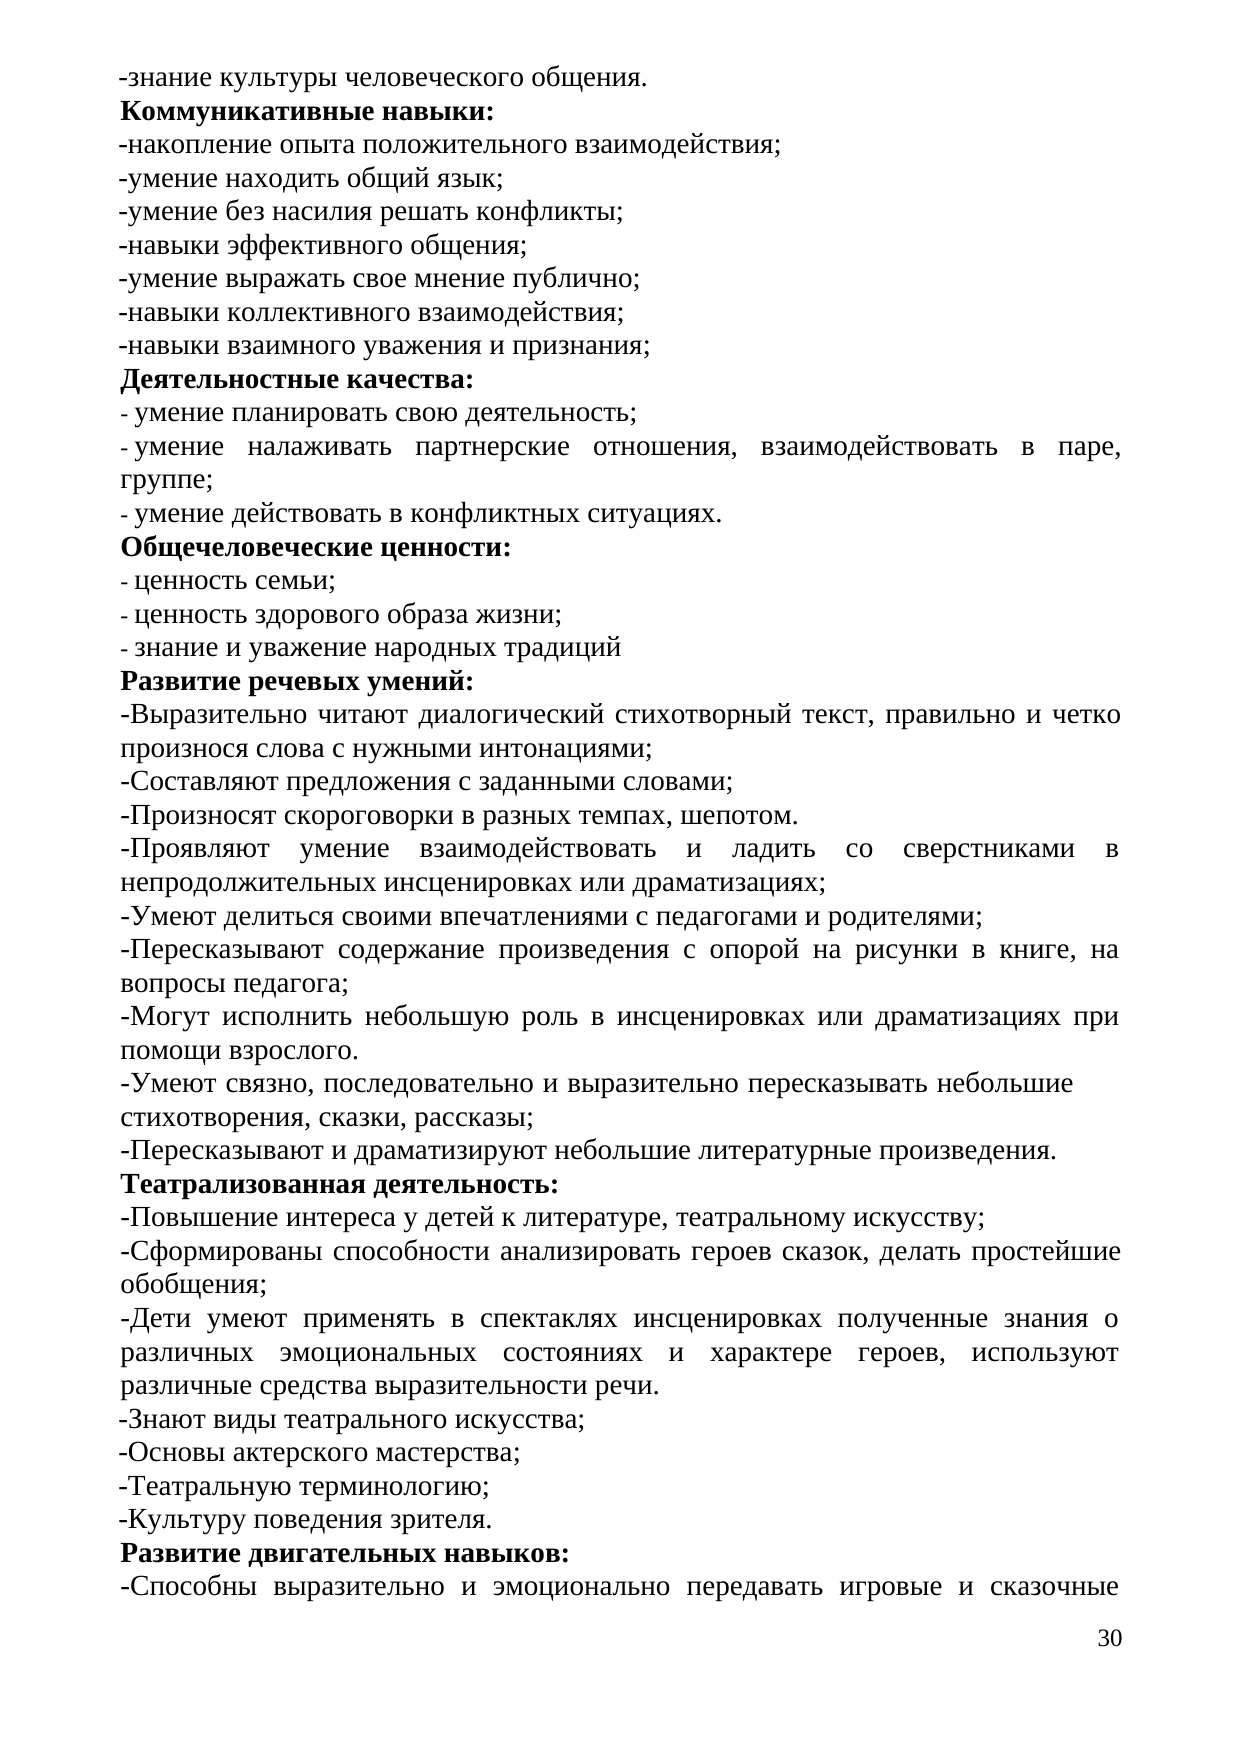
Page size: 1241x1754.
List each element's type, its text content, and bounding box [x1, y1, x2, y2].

text -навыки эффективного общения; [118, 227, 1122, 260]
text -Произносят скороговорки в разных темпах, шепотом. [120, 797, 1122, 831]
text -Могут исполнить небольшую роль в инсценировках или драматизациях при помощи взрослого. [120, 998, 1120, 1065]
text Развитие речевых умений: [120, 663, 1122, 696]
text -Дети умеют применять в спектаклях инсценировках полученные знания о различных эмоциональных состояниях и характере героев, используют различные средства выразительности речи. [120, 1300, 1120, 1401]
text -Умеют связно, последовательно и выразительно пересказывать небольшие стихотворения, сказки, рассказы; [120, 1065, 1074, 1132]
text -Сформированы способности анализировать героев сказок, делать простейшие обобщения; [120, 1233, 1122, 1300]
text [120, 1568, 1120, 1602]
text -Культуру поведения зрителя. [118, 1501, 1122, 1535]
text Коммуникативные навыки: [120, 93, 1122, 126]
text -навыки взаимного уважения и признания; [118, 327, 1122, 361]
text -навыки коллективного взаимодействия; [118, 294, 1122, 327]
text -знание культуры человеческого общения. [118, 59, 1122, 93]
text -Умеют делиться своими впечатлениями с педагогами и родителями; [120, 898, 1120, 931]
text -Пересказывают и драматизируют небольшие литературные произведения. [120, 1132, 1074, 1166]
text -умение выражать свое мнение публично; [118, 260, 1122, 294]
text Деятельностные качества: [120, 361, 1122, 394]
list знание и уважение народных традиций [120, 629, 1122, 663]
text -Составляют предложения с заданными словами; [120, 763, 1122, 797]
text Театрализованная деятельность: [120, 1166, 1074, 1199]
list умение действовать в конфликтных ситуациях. [120, 495, 1122, 529]
text -Пересказывают содержание произведения с опорой на рисунки в книге, на вопросы педагога; [120, 931, 1120, 998]
text -умение находить общий язык; [118, 160, 1122, 193]
text -умение без насилия решать конфликты; [118, 193, 1122, 227]
list умение налаживать партнерские отношения, взаимодействовать в паре, группе; [120, 428, 1122, 495]
text -Повышение интереса у детей к литературе, театральному искусству; [120, 1199, 1122, 1233]
text -Театральную терминологию; [118, 1468, 1122, 1501]
text Развитие двигательных навыков: [120, 1535, 1122, 1568]
text Общечеловеческие ценности: [120, 529, 1122, 562]
list ценность семьи; [120, 562, 1122, 596]
text -накопление опыта положительного взаимодействия; [118, 126, 1122, 160]
text -Знают виды театрального искусства; [118, 1401, 1122, 1434]
text -Основы актерского мастерства; [118, 1434, 1122, 1468]
text -Выразительно читают диалогический стихотворный текст, правильно и четко произнося слова с нужными интонациями; [120, 696, 1122, 763]
list ценность здорового образа жизни; [120, 596, 1122, 629]
list умение планировать свою деятельность; [120, 394, 1122, 428]
text -Проявляют умение взаимодействовать и ладить со сверстниками в непродолжительных инсценировках или драматизациях; [120, 831, 1120, 898]
